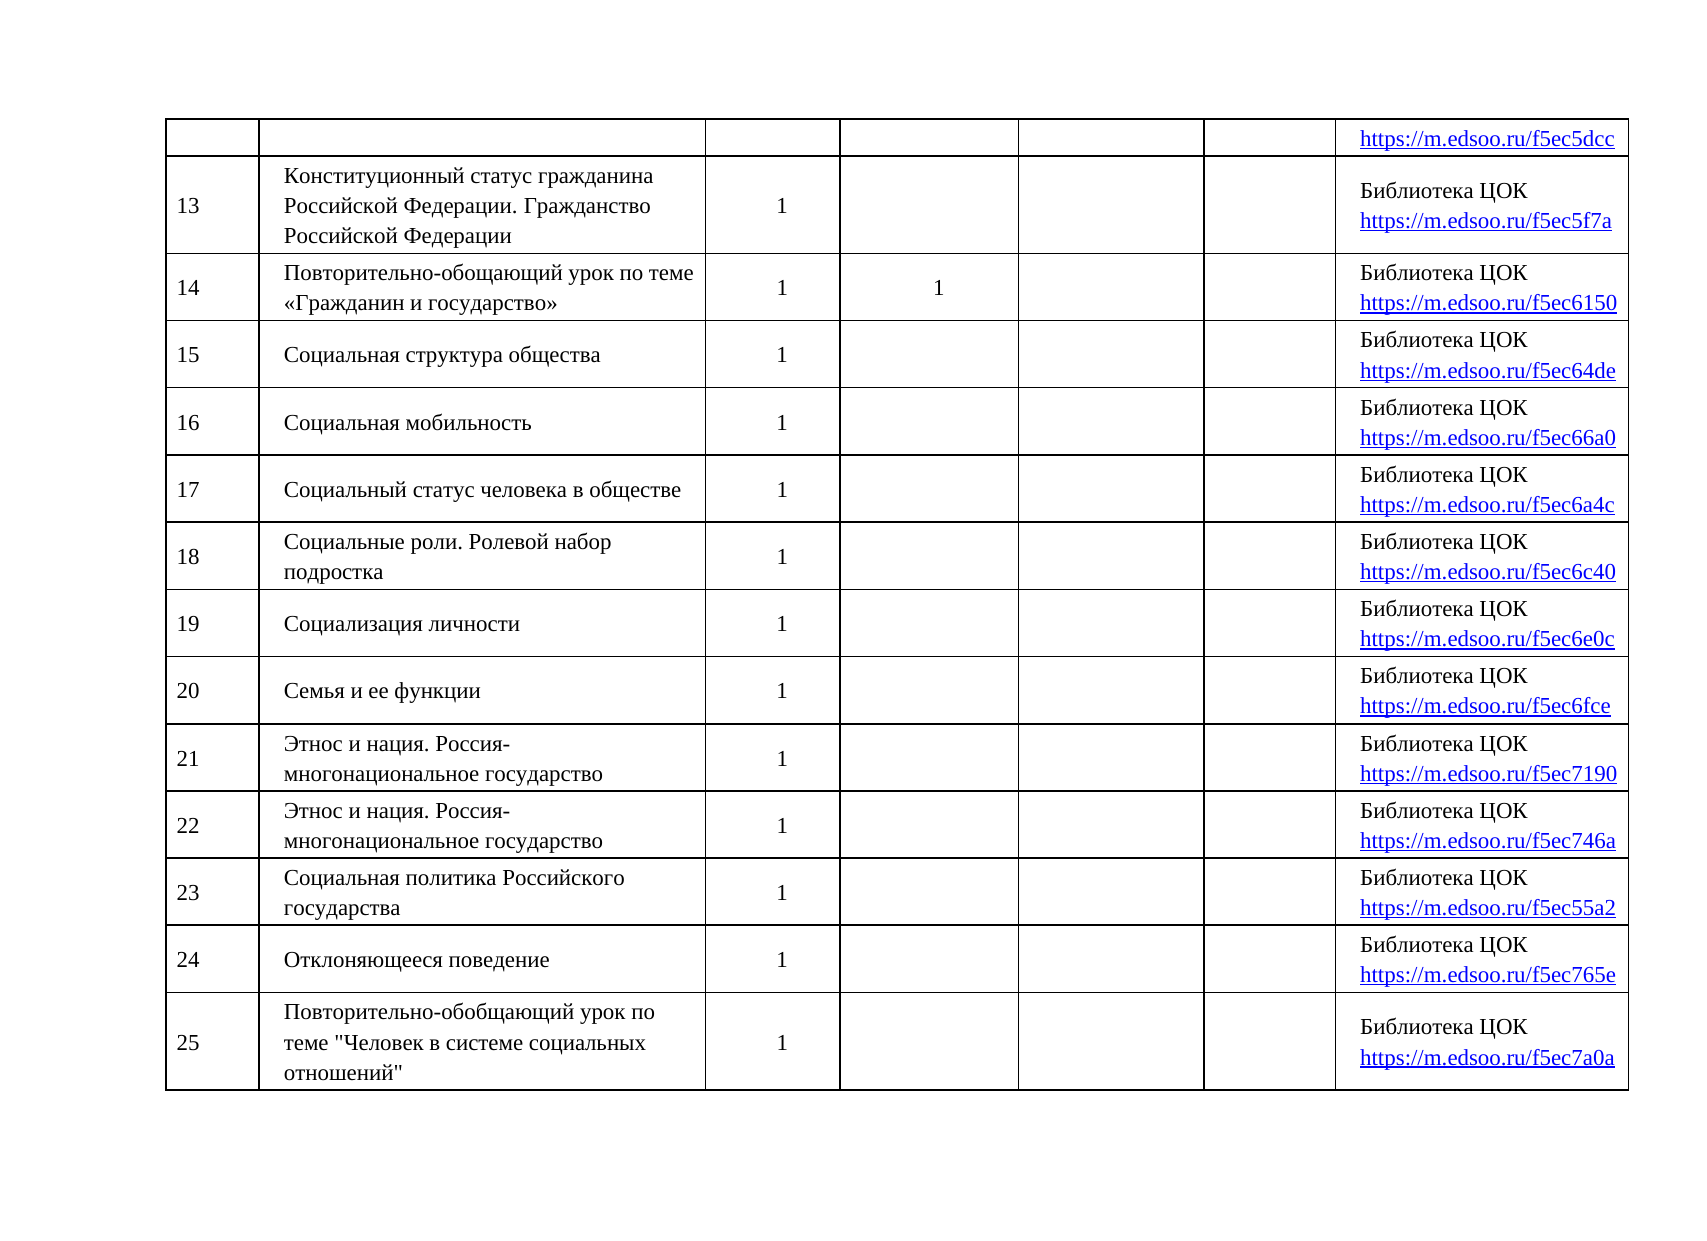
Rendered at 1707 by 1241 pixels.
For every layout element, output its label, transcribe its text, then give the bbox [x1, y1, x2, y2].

table_cell Библиотека ЦОК https://m.edsoo.ru/f5ec64de [1336, 321, 1628, 387]
table_cell [841, 456, 1018, 521]
table_cell [841, 657, 1018, 723]
table_cell Социализация личности [260, 590, 705, 656]
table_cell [1336, 120, 1628, 155]
table_cell 25 [167, 993, 258, 1089]
table_cell [1205, 456, 1335, 521]
table_cell [1205, 590, 1335, 656]
table_cell 19 [167, 590, 258, 656]
table_cell Социальная политика Российского государства [260, 859, 705, 924]
table_cell Библиотека ЦОК https://m.edsoo.ru/f5ec6150 [1336, 254, 1628, 320]
table_cell 1 [706, 657, 839, 723]
table_cell Библиотека ЦОК https://m.edsoo.ru/f5ec55a2 [1336, 859, 1628, 924]
table_cell 15 [167, 321, 258, 387]
table_cell [1019, 388, 1203, 454]
table_cell 21 [167, 725, 258, 790]
table_cell [1019, 590, 1203, 656]
table_cell Этнос и нация. Россия- многонациональное государство [260, 792, 705, 857]
table_cell [1205, 859, 1335, 924]
table_cell [841, 993, 1018, 1089]
table_cell [1019, 725, 1203, 790]
table_cell [841, 523, 1018, 588]
table_cell Социальные роли. Ролевой набор подростка [260, 523, 705, 588]
table_cell Библиотека ЦОК https://m.edsoo.ru/f5ec5f7a [1336, 157, 1628, 252]
table_cell [1019, 254, 1203, 320]
table_cell [1205, 157, 1335, 252]
table_cell [841, 926, 1018, 992]
table_cell [1019, 859, 1203, 924]
table_cell Отклоняющееся поведение [260, 926, 705, 992]
table_cell [1205, 321, 1335, 387]
table_cell Библиотека ЦОК https://m.edsoo.ru/f5ec746a [1336, 792, 1628, 857]
table_cell 1 [706, 993, 839, 1089]
table_cell [841, 725, 1018, 790]
table_cell 14 [167, 254, 258, 320]
table_cell [1205, 926, 1335, 992]
table_cell Социальный статус человека в обществе [260, 456, 705, 521]
table_cell 24 [167, 926, 258, 992]
table_cell [1205, 388, 1335, 454]
table_cell 1 [706, 859, 839, 924]
table_cell [1019, 657, 1203, 723]
table_cell [1019, 120, 1203, 155]
table_cell 1 [706, 523, 839, 588]
table_cell [1019, 157, 1203, 252]
table_cell [841, 157, 1018, 252]
table_cell Этнос и нация. Россия- многонациональное государство [260, 725, 705, 790]
table_cell Библиотека ЦОК https://m.edsoo.ru/f5ec6e0c [1336, 590, 1628, 656]
table_cell 22 [167, 792, 258, 857]
table_cell Социальная мобильность [260, 388, 705, 454]
table_cell 1 [706, 120, 839, 155]
table_cell 1 [706, 926, 839, 992]
table_cell Семья и ее функции [260, 657, 705, 723]
table_cell 1 [706, 157, 839, 252]
table_cell [1205, 657, 1335, 723]
table_cell [1205, 254, 1335, 320]
table_cell 1 [706, 254, 839, 320]
table_cell [1205, 993, 1335, 1089]
table_cell 16 [167, 388, 258, 454]
table_cell [1019, 926, 1203, 992]
table_cell Библиотека ЦОК https://m.edsoo.ru/f5ec6fce [1336, 657, 1628, 723]
table_cell 1 [706, 725, 839, 790]
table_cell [260, 120, 705, 155]
table_cell [1019, 456, 1203, 521]
table_cell 20 [167, 657, 258, 723]
table_cell [841, 792, 1018, 857]
table_cell Повторительно-обобщающий урок по теме "Человек в системе социальных отношений" [260, 993, 705, 1089]
table_cell [1019, 321, 1203, 387]
table_cell Библиотека ЦОК https://m.edsoo.ru/f5ec6c40 [1336, 523, 1628, 588]
table_cell 17 [167, 456, 258, 521]
table_cell Библиотека ЦОК https://m.edsoo.ru/f5ec7a0a [1336, 993, 1628, 1089]
table_cell [841, 120, 1018, 155]
table_cell 1 [841, 254, 1018, 320]
table_cell Библиотека ЦОК https://m.edsoo.ru/f5ec7190 [1336, 725, 1628, 790]
table_cell Библиотека ЦОК https://m.edsoo.ru/f5ec66a0 [1336, 388, 1628, 454]
table_cell [1019, 523, 1203, 588]
table_cell Библиотека ЦОК https://m.edsoo.ru/f5ec765e [1336, 926, 1628, 992]
table_cell 1 [706, 792, 839, 857]
table_cell Библиотека ЦОК https://m.edsoo.ru/f5ec6a4c [1336, 456, 1628, 521]
table_cell 23 [167, 859, 258, 924]
table_cell [841, 321, 1018, 387]
table_cell Повторительно-обощающий урок по теме «Гражданин и государство» [260, 254, 705, 320]
table_cell Конституционный статус гражданина Российской Федерации. Гражданство Российской Федерации [260, 157, 705, 252]
table_cell [841, 859, 1018, 924]
table_cell 1 [706, 456, 839, 521]
table_cell [1019, 792, 1203, 857]
table_cell 1 [706, 388, 839, 454]
table_cell [1205, 523, 1335, 588]
table_cell 13 [167, 157, 258, 252]
table_cell 12 [167, 120, 258, 155]
table_cell [1205, 120, 1335, 155]
table_cell [841, 590, 1018, 656]
table_cell 1 [706, 321, 839, 387]
table_cell [1205, 792, 1335, 857]
table_cell [841, 388, 1018, 454]
table_cell [1205, 725, 1335, 790]
table_cell Социальная структура общества [260, 321, 705, 387]
table_cell 18 [167, 523, 258, 588]
table_cell [1019, 993, 1203, 1089]
table_cell 1 [706, 590, 839, 656]
